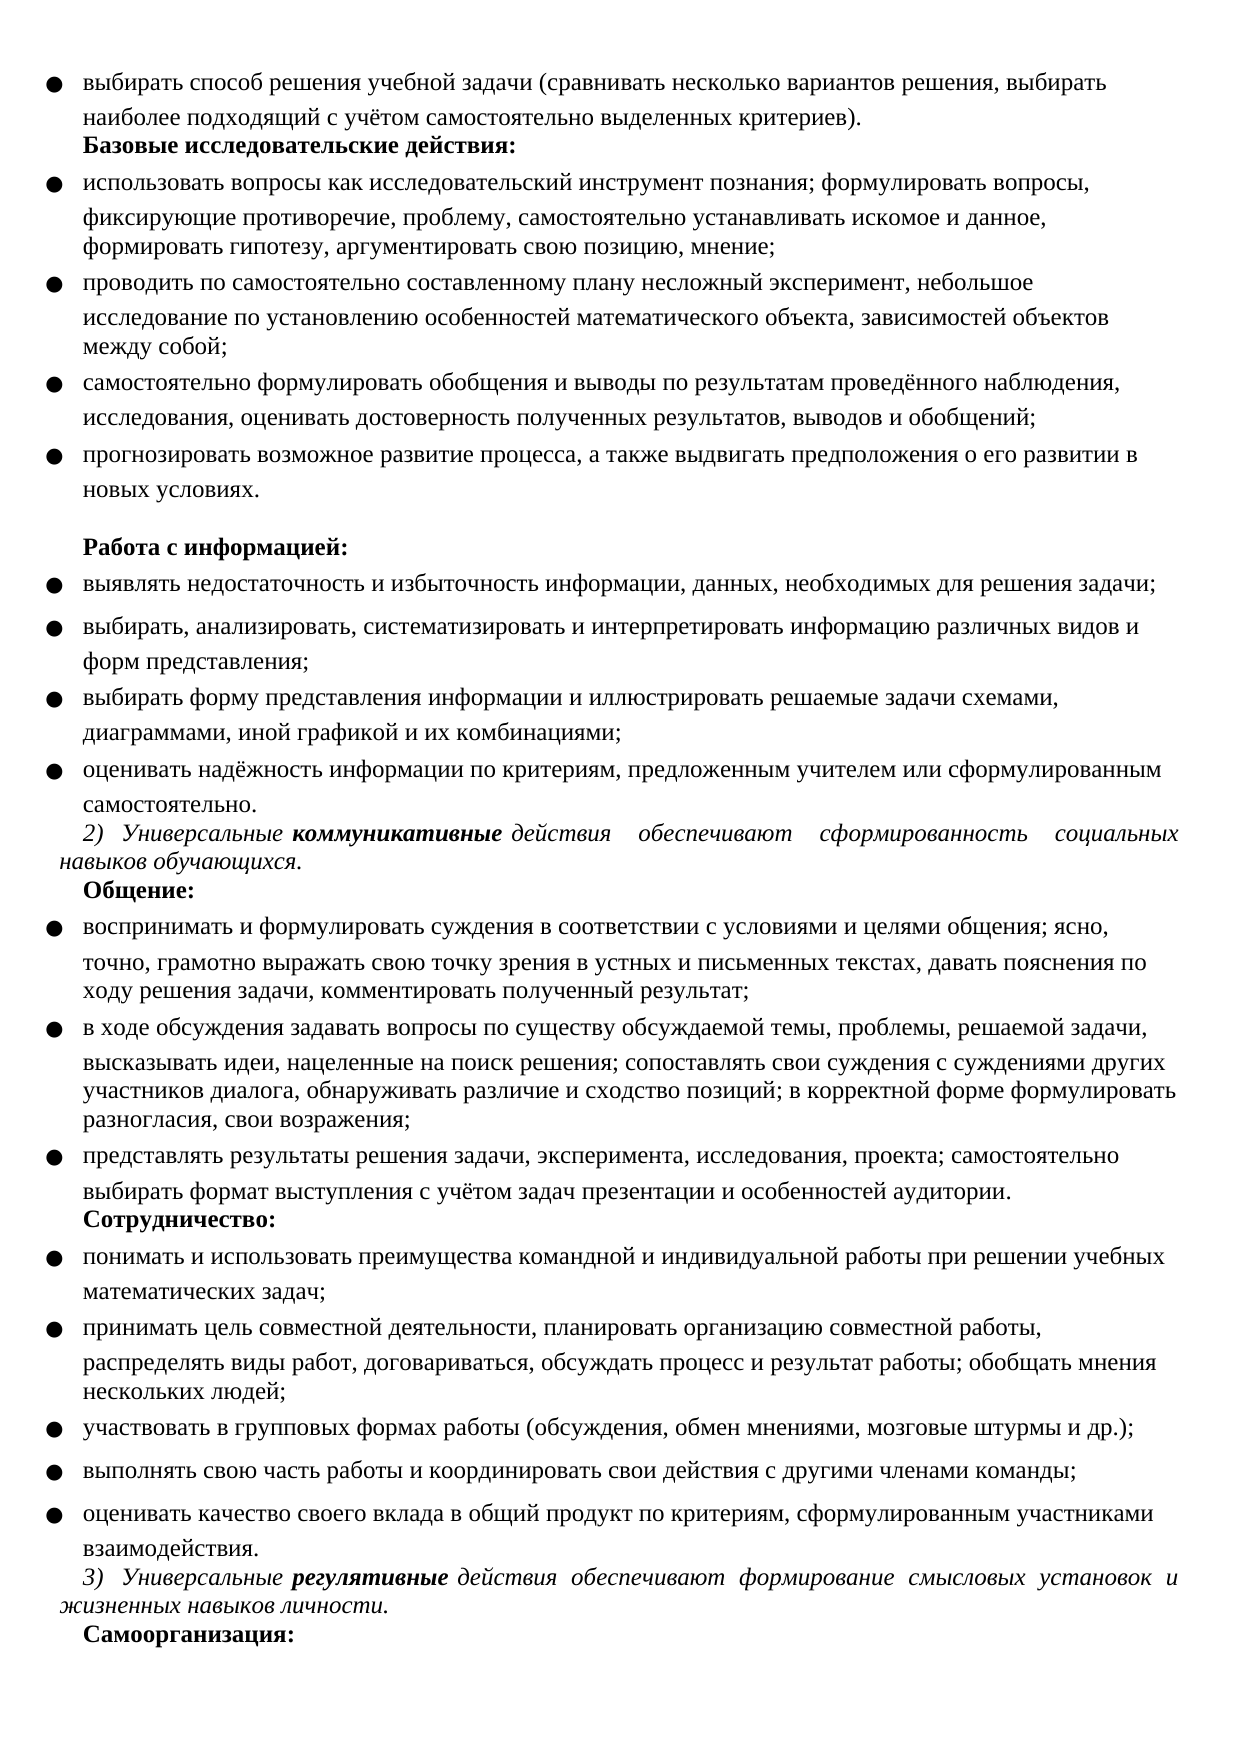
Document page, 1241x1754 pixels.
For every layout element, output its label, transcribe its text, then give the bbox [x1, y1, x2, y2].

list оценивать надёжность информации по критериям, предложенным учителем или сформулированным самостоятельно. [45, 746, 1181, 818]
text Сотрудничество: [59, 1204, 1181, 1233]
list выполнять свою часть работы и координировать свои действия с другими членами команды; [45, 1448, 1181, 1490]
list участвовать в групповых формах работы (обсуждения, обмен мнениями, мозговые штурмы и др.); [45, 1405, 1181, 1448]
list проводить по самостоятельно составленному плану несложный эксперимент, небольшое исследование по установлению особенностей математического объекта, зависимостей объектов между собой; [45, 259, 1181, 360]
text Работа с информацией: [59, 532, 1181, 561]
list выбирать, анализировать, систематизировать и интерпретировать информацию различных видов и форм представления; [45, 603, 1181, 675]
text Самоорганизация: [59, 1619, 1181, 1648]
list представлять результаты решения задачи, эксперимента, исследования, проекта; самостоятельно выбирать формат выступления с учётом задач презентации и особенностей аудитории. [45, 1133, 1181, 1204]
list использовать вопросы как исследовательский инструмент познания; формулировать вопросы, фиксирующие противоречие, проблему, самостоятельно устанавливать искомое и данное, формировать гипотезу, аргументировать свою позицию, мнение; [45, 159, 1181, 259]
list самостоятельно формулировать обобщения и выводы по результатам проведённого наблюдения, исследования, оценивать достоверность полученных результатов, выводов и обобщений; [45, 360, 1181, 431]
list оценивать качество своего вклада в общий продукт по критериям, сформулированным участниками взаимодействия. [45, 1490, 1181, 1562]
text Базовые исследовательские действия: [59, 131, 1181, 159]
list воспринимать и формулировать суждения в соответствии с условиями и целями общения; ясно, точно, грамотно выражать свою точку зрения в устных и письменных текстах, давать пояснения по ходу решения задачи, комментировать полученный результат; [45, 904, 1181, 1004]
list выявлять недостаточность и избыточность информации, данных, необходимых для решения задачи; [45, 561, 1181, 603]
list принимать цель совместной деятельности, планировать организацию совместной работы, распределять виды работ, договариваться, обсуждать процесс и результат работы; обобщать мнения нескольких людей; [45, 1305, 1181, 1405]
list выбирать форму представления информации и иллюстрировать решаемые задачи схемами, диаграммами, иной графикой и их комбинациями; [45, 675, 1181, 746]
list в ходе обсуждения задавать вопросы по существу обсуждаемой темы, проблемы, решаемой задачи, высказывать идеи, нацеленные на поиск решения; сопоставлять свои суждения с суждениями других участников диалога, обнаруживать различие и сходство позиций; в корректной форме формулировать разногласия, свои возражения; [45, 1004, 1181, 1133]
text Общение: [59, 875, 1181, 904]
text 3) Универсальные регулятивные действия обеспечивают формирование смысловых установок и жизненных навыков личности. [59, 1562, 1181, 1619]
text 2) Универсальные коммуникативные действия обеспечивают сформированность социальных навыков обучающихся. [59, 818, 1181, 875]
list понимать и использовать преимущества командной и индивидуальной работы при решении учебных математических задач; [45, 1233, 1181, 1305]
list прогнозировать возможное развитие процесса, а также выдвигать предположения о его развитии в новых условиях. [45, 431, 1181, 503]
list выбирать способ решения учебной задачи (сравнивать несколько вариантов решения, выбирать наиболее подходящий с учётом самостоятельно выделенных критериев). [45, 59, 1181, 131]
